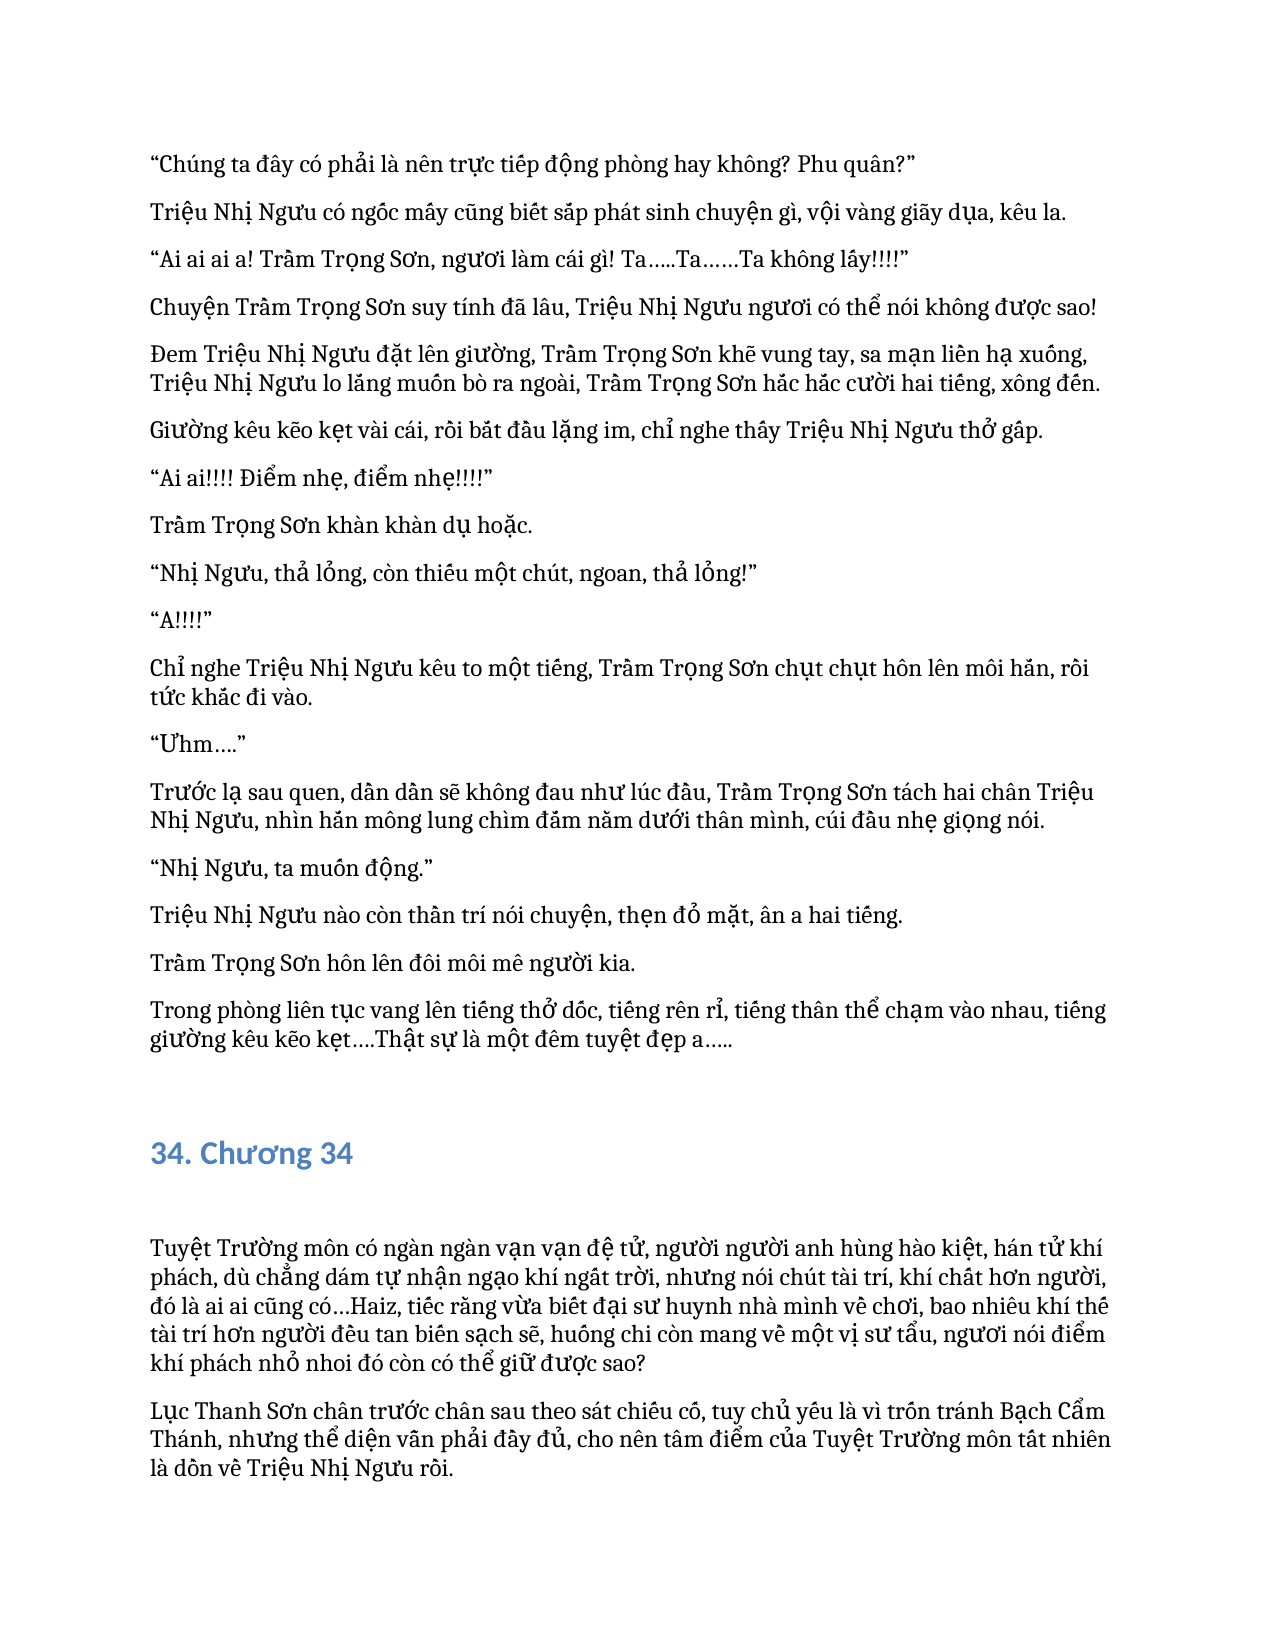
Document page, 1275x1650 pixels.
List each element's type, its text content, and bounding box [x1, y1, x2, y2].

subtitle 34. Chương 34 [150, 1132, 1125, 1173]
text Chuyện Trầm Trọng Sơn suy tính đã lâu, Triệu Nhị Ngưu ngươi có thể nói không được sao! [150, 292, 1125, 321]
text “Ưhm….” [150, 730, 1125, 759]
text Trầm Trọng Sơn khàn khàn dụ hoặc. [150, 511, 1125, 540]
text Giường kêu kẽo kẹt vài cái, rồi bắt đầu lặng im, chỉ nghe thấy Triệu Nhị Ngưu thở gấp. [150, 416, 1125, 445]
text Trong phòng liên tục vang lên tiếng thở dốc, tiếng rên rỉ, tiếng thân thể chạm vào nhau, tiếng giường kêu kẽo kẹt….Thật sự là một đêm tuyệt đẹp a….. [150, 996, 1125, 1111]
text Tuyệt Trường môn có ngàn ngàn vạn vạn đệ tử, người người anh hùng hào kiệt, hán tử khí phách, dù chẳng dám tự nhận ngạo khí ngất trời, nhưng nói chút tài trí, khí chất hơn người, đó là ai ai cũng có…Haiz, tiếc rằng vừa biết đại sư huynh nhà mình về chơi, bao nhiêu khí thế tài trí hơn người đều tan biến sạch sẽ, huống chi còn mang về một vị sư tẩu, ngươi nói điểm khí phách nhỏ nhoi đó còn có thể giữ được sao? [150, 1177, 1125, 1378]
text Chỉ nghe Triệu Nhị Ngưu kêu to một tiếng, Trầm Trọng Sơn chụt chụt hôn lên môi hắn, rồi tức khắc đi vào. [150, 654, 1125, 711]
text “Ai ai ai a! Trầm Trọng Sơn, ngươi làm cái gì! Ta…..Ta……Ta không lấy!!!!” [150, 245, 1125, 274]
text “Nhị Ngưu, thả lỏng, còn thiếu một chút, ngoan, thả lỏng!” [150, 559, 1125, 587]
text Triệu Nhị Ngưu nào còn thần trí nói chuyện, thẹn đỏ mặt, ân a hai tiếng. [150, 901, 1125, 930]
text Đem Triệu Nhị Ngưu đặt lên giường, Trầm Trọng Sơn khẽ vung tay, sa mạn liền hạ xuống, Triệu Nhị Ngưu lo lắng muốn bò ra ngoài, Trầm Trọng Sơn hắc hắc cười hai tiếng, xông đến. [150, 340, 1125, 397]
text Triệu Nhị Ngưu có ngốc mấy cũng biết sắp phát sinh chuyện gì, vội vàng giãy dụa, kêu la. [150, 197, 1125, 226]
text Trầm Trọng Sơn hôn lên đôi môi mê người kia. [150, 949, 1125, 977]
text “Chúng ta đây có phải là nên trực tiếp động phòng hay không? Phu quân?” [150, 150, 1125, 179]
text Lục Thanh Sơn chân trước chân sau theo sát chiếu cố, tuy chủ yếu là vì trốn tránh Bạch Cẩm Thánh, nhưng thể diện vẫn phải đầy đủ, cho nên tâm điểm của Tuyệt Trường môn tất nhiên là dồn về Triệu Nhị Ngưu rồi. [150, 1397, 1125, 1483]
text “A!!!!” [150, 606, 1125, 635]
text Trước lạ sau quen, dần dần sẽ không đau như lúc đầu, Trầm Trọng Sơn tách hai chân Triệu Nhị Ngưu, nhìn hắn mông lung chìm đắm nằm dưới thân mình, cúi đầu nhẹ giọng nói. [150, 777, 1125, 835]
text “Ai ai!!!! Điểm nhẹ, điểm nhẹ!!!!” [150, 464, 1125, 492]
text “Nhị Ngưu, ta muốn động.” [150, 854, 1125, 882]
